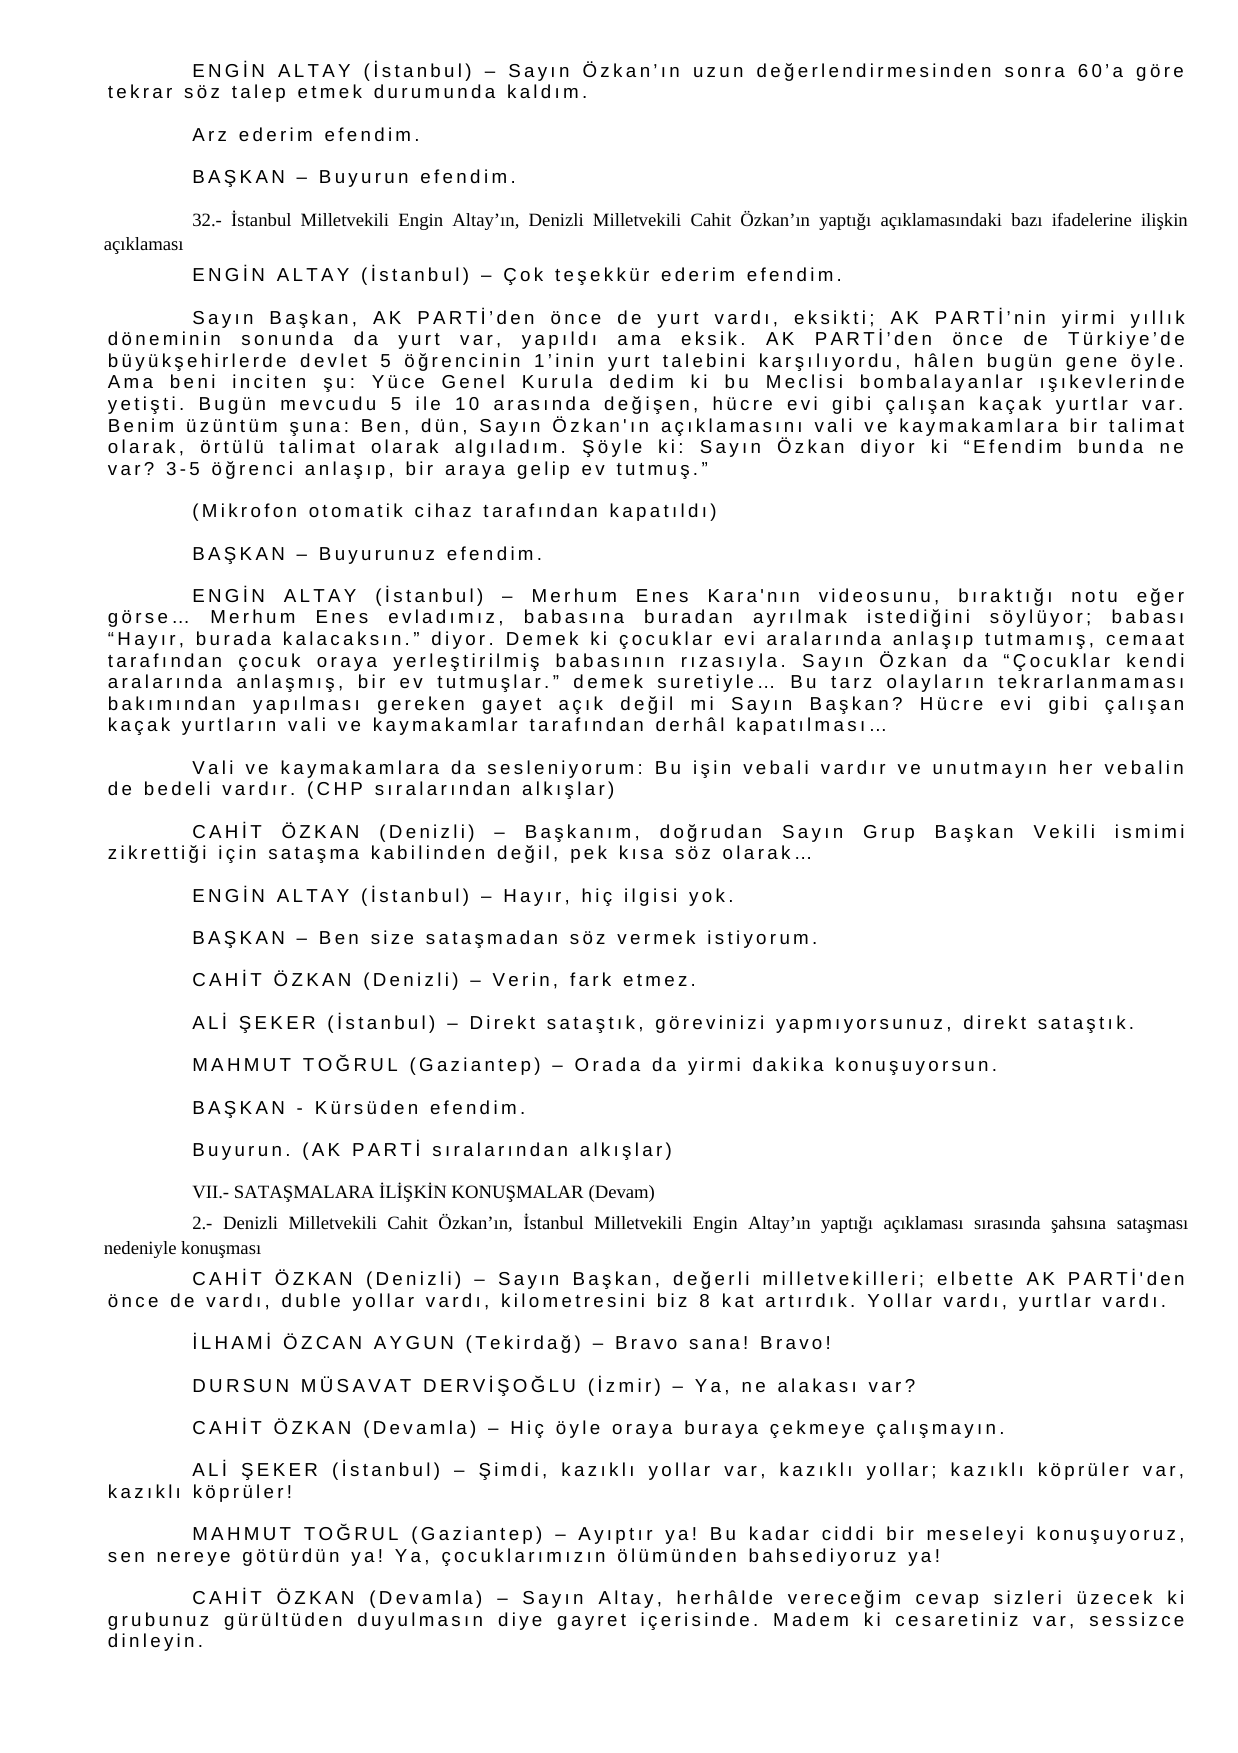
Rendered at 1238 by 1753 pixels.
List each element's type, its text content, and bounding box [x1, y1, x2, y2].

text MAHMUT TOĞRUL (Gaziantep) – Ayıptır ya! Bu kadar ciddi bir meseleyi konuşuyoruz, sen nereye götürdün ya! Ya, çocuklarımızın ölümünden bahsediyoruz ya! [108, 1523, 1186, 1566]
text Sayın Başkan, AK PARTİ’den önce de yurt vardı, eksikti; AK PARTİ’nin yirmi yıllık döneminin sonunda da yurt var, yapıldı ama eksik. AK PARTİ’den önce de Türkiye’de büyükşehirlerde devlet 5 öğrencinin 1’inin yurt talebini karşılıyordu, hâlen bugün gene öyle. Ama beni inciten şu: Yüce Genel Kurula dedim ki bu Meclisi bombalayanlar ışıkevlerinde yetişti. Bugün mevcudu 5 ile 10 arasında değişen, hücre evi gibi çalışan kaçak yurtlar var. Benim üzüntüm şuna: Ben, dün, Sayın Özkan'ın açıklamasını vali ve kaymakamlara bir talimat olarak, örtülü talimat olarak algıladım. Şöyle ki: Sayın Özkan diyor ki “Efendim bunda ne var? 3-5 öğrenci anlaşıp, bir araya gelip ev tutmuş.” [108, 307, 1186, 479]
text BAŞKAN – Ben size sataşmadan söz vermek istiyorum. [108, 927, 1186, 948]
text İLHAMİ ÖZCAN AYGUN (Tekirdağ) – Bravo sana! Bravo! [108, 1332, 1186, 1354]
text ENGİN ALTAY (İstanbul) – Hayır, hiç ilgisi yok. [108, 884, 1186, 906]
text VII.- SATAŞMALARA İLİŞKİN KONUŞMALAR (Devam) [103, 1181, 1190, 1203]
text CAHİT ÖZKAN (Denizli) – Verin, fark etmez. [108, 969, 1186, 991]
text BAŞKAN – Buyurun efendim. [108, 166, 1186, 188]
text 2.- Denizli Milletvekili Cahit Özkan’ın, İstanbul Milletvekili Engin Altay’ın yaptığı açıklaması sırasında şahsına sataşması nedeniyle konuşması [103, 1212, 1190, 1259]
text BAŞKAN - Kürsüden efendim. [108, 1096, 1186, 1118]
text (Mikrofon otomatik cihaz tarafından kapatıldı) [108, 500, 1186, 522]
text Vali ve kaymakamlara da sesleniyorum: Bu işin vebali vardır ve unutmayın her vebalin de bedeli vardır. (CHP sıralarından alkışlar) [108, 757, 1186, 800]
text CAHİT ÖZKAN (Denizli) – Başkanım, doğrudan Sayın Grup Başkan Vekili ismimi zikrettiği için sataşma kabilinden değil, pek kısa söz olarak… [108, 821, 1186, 864]
text Buyurun. (AK PARTİ sıralarından alkışlar) [108, 1139, 1186, 1160]
text ENGİN ALTAY (İstanbul) – Çok teşekkür ederim efendim. [108, 264, 1186, 286]
text MAHMUT TOĞRUL (Gaziantep) – Orada da yirmi dakika konuşuyorsun. [108, 1054, 1186, 1076]
text ALİ ŞEKER (İstanbul) – Direkt sataştık, görevinizi yapmıyorsunuz, direkt sataştık. [108, 1012, 1186, 1033]
text 32.- İstanbul Milletvekili Engin Altay’ın, Denizli Milletvekili Cahit Özkan’ın yaptığı açıklamasındaki bazı ifadelerine ilişkin açıklaması [103, 208, 1190, 255]
text ALİ ŞEKER (İstanbul) – Şimdi, kazıklı yollar var, kazıklı yollar; kazıklı köprüler var, kazıklı köprüler! [108, 1459, 1186, 1502]
text Arz ederim efendim. [108, 124, 1186, 145]
text CAHİT ÖZKAN (Denizli) – Sayın Başkan, değerli milletvekilleri; elbette AK PARTİ'den önce de vardı, duble yollar vardı, kilometresini biz 8 kat artırdık. Yollar vardı, yurtlar vardı. [108, 1268, 1186, 1311]
text CAHİT ÖZKAN (Devamla) – Hiç öyle oraya buraya çekmeye çalışmayın. [108, 1417, 1186, 1438]
text ENGİN ALTAY (İstanbul) – Sayın Özkan’ın uzun değerlendirmesinden sonra 60’a göre tekrar söz talep etmek durumunda kaldım. [108, 60, 1186, 103]
text ENGİN ALTAY (İstanbul) – Merhum Enes Kara'nın videosunu, bıraktığı notu eğer görse… Merhum Enes evladımız, babasına buradan ayrılmak istediğini söylüyor; babası “Hayır, burada kalacaksın.” diyor. Demek ki çocuklar evi aralarında anlaşıp tutmamış, cemaat tarafından çocuk oraya yerleştirilmiş babasının rızasıyla. Sayın Özkan da “Çocuklar kendi aralarında anlaşmış, bir ev tutmuşlar.” demek suretiyle… Bu tarz olayların tekrarlanmaması bakımından yapılması gereken gayet açık değil mi Sayın Başkan? Hücre evi gibi çalışan kaçak yurtların vali ve kaymakamlar tarafından derhâl kapatılması… [108, 585, 1186, 736]
text CAHİT ÖZKAN (Devamla) – Sayın Altay, herhâlde vereceğim cevap sizleri üzecek ki grubunuz gürültüden duyulmasın diye gayret içerisinde. Madem ki cesaretiniz var, sessizce dinleyin. [108, 1587, 1186, 1652]
text BAŞKAN – Buyurunuz efendim. [108, 542, 1186, 564]
text DURSUN MÜSAVAT DERVİŞOĞLU (İzmir) – Ya, ne alakası var? [108, 1374, 1186, 1396]
